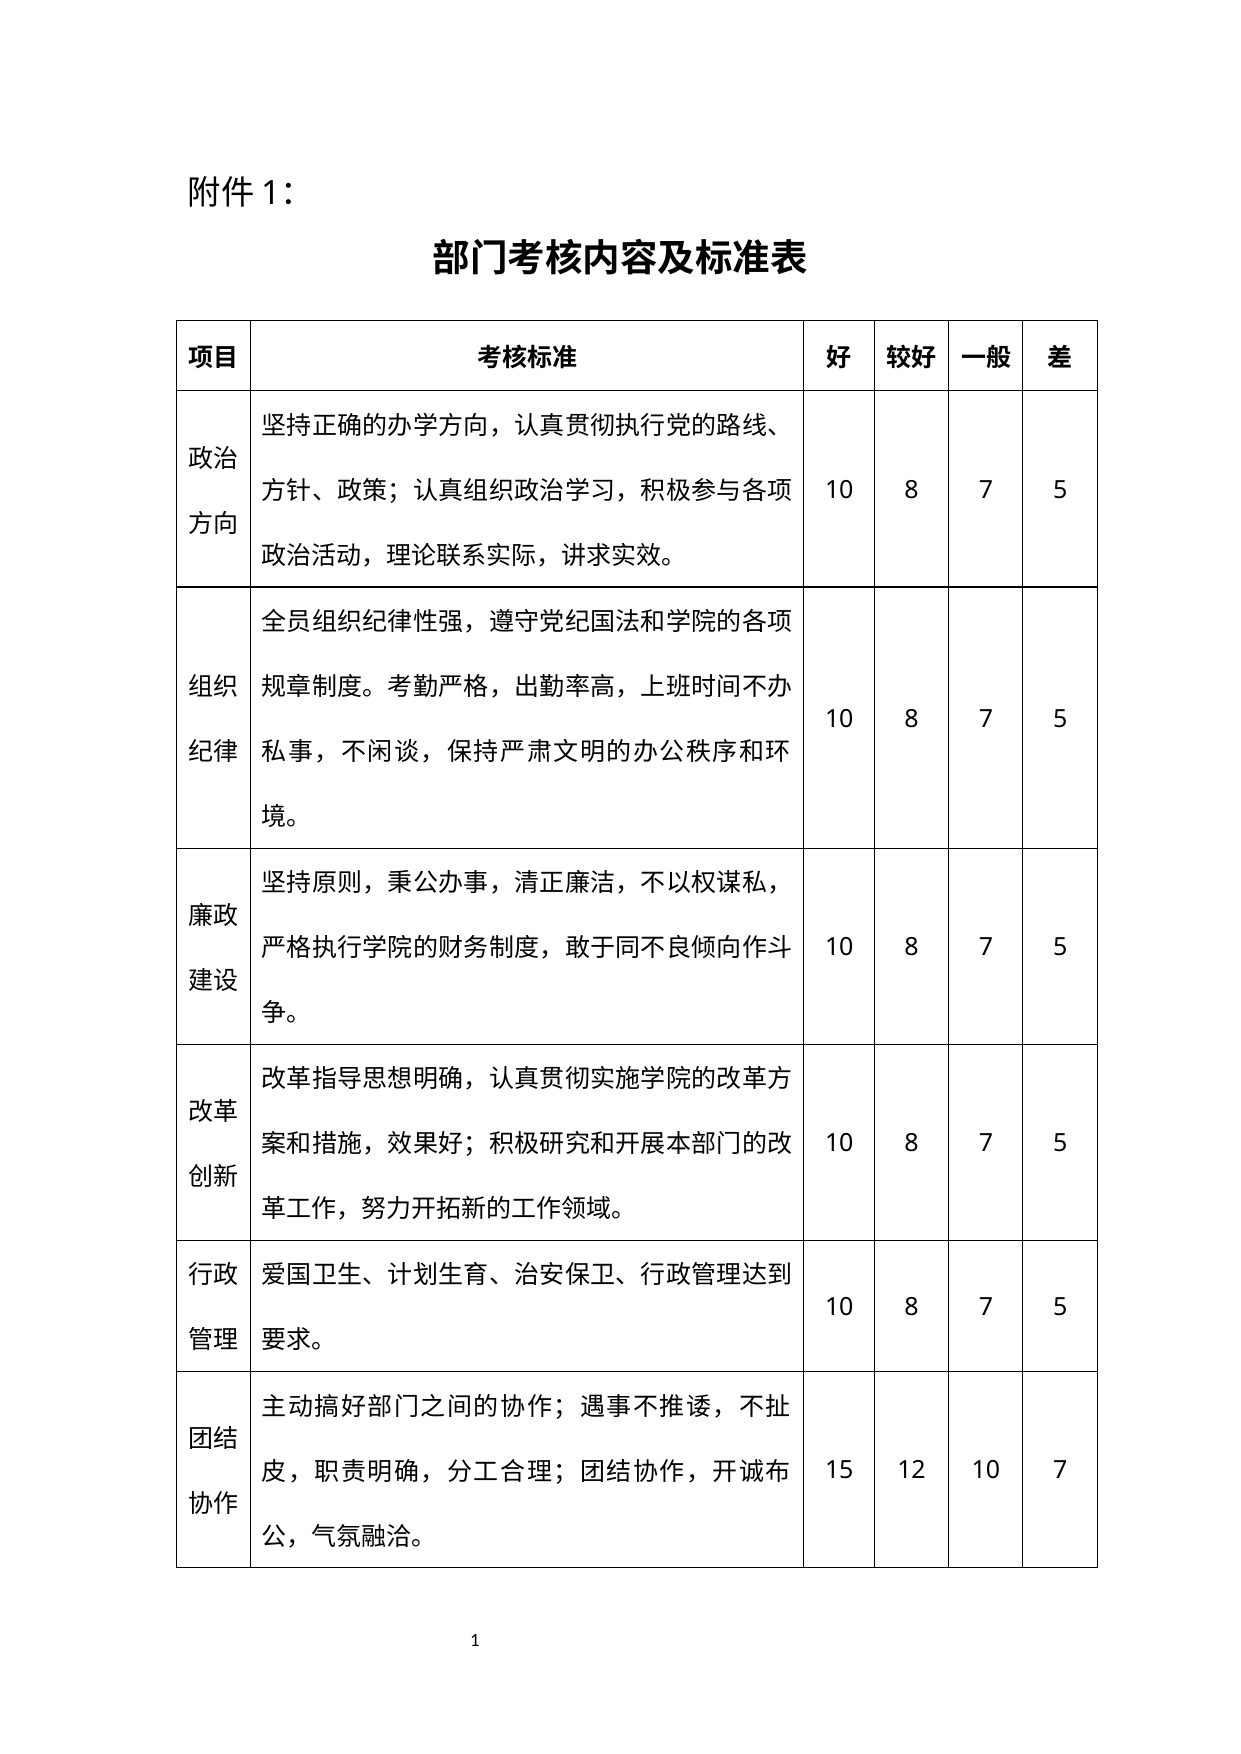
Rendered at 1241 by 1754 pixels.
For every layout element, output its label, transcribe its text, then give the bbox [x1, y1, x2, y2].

table_cell 团结 协作 [177, 1372, 250, 1567]
table_cell 10 [804, 1045, 874, 1239]
table_cell 改革 创新 [177, 1045, 250, 1239]
table_cell 政治 方向 [177, 391, 250, 586]
table_cell 7 [949, 1045, 1022, 1239]
table_cell 7 [949, 588, 1022, 847]
table_cell 7 [949, 1241, 1022, 1371]
table_cell 全员组织纪律性强，遵守党纪国法和学院的各项规章制度。考勤严格，出勤率高，上班时间不办私事，不闲谈，保持严肃文明的办公秩序和环境。 [251, 588, 803, 847]
table_cell 10 [804, 1241, 874, 1371]
table_cell 8 [875, 1045, 948, 1239]
table_cell 8 [875, 849, 948, 1043]
text 部门考核内容及标准表 [187, 223, 1053, 288]
table_cell 10 [804, 849, 874, 1043]
table_cell 10 [804, 391, 874, 586]
table_cell 8 [875, 588, 948, 847]
text 附件1： [187, 158, 1053, 223]
table_cell 8 [875, 1241, 948, 1371]
table_header 项目 [177, 321, 250, 390]
table_cell 8 [875, 391, 948, 586]
table_cell 5 [1023, 849, 1097, 1043]
table_cell 12 [875, 1372, 948, 1567]
table_cell 主动搞好部门之间的协作；遇事不推诿，不扯皮，职责明确，分工合理；团结协作，开诚布公，气氛融洽。 [251, 1372, 803, 1567]
table_cell 爱国卫生、计划生育、治安保卫、行政管理达到要求。 [251, 1241, 803, 1371]
table_cell 改革指导思想明确，认真贯彻实施学院的改革方案和措施，效果好；积极研究和开展本部门的改革工作，努力开拓新的工作领域。 [251, 1045, 803, 1239]
table_cell 10 [949, 1372, 1022, 1567]
table_cell 7 [1023, 1372, 1097, 1567]
table_cell 5 [1023, 1045, 1097, 1239]
table_cell 5 [1023, 1241, 1097, 1371]
table_cell 5 [1023, 588, 1097, 847]
table_cell 坚持原则，秉公办事，清正廉洁，不以权谋私，严格执行学院的财务制度，敢于同不良倾向作斗争。 [251, 849, 803, 1043]
table_cell 5 [1023, 391, 1097, 586]
table_header 差 [1023, 321, 1097, 390]
table_cell 10 [804, 588, 874, 847]
table_cell 廉政 建设 [177, 849, 250, 1043]
table_header 考核标准 [251, 321, 803, 390]
table_header 较好 [875, 321, 948, 390]
table_cell 行政 管理 [177, 1241, 250, 1371]
table_cell 15 [804, 1372, 874, 1567]
table_cell 组织 纪律 [177, 588, 250, 847]
table_cell 坚持正确的办学方向，认真贯彻执行党的路线、方针、政策；认真组织政治学习，积极参与各项政治活动，理论联系实际，讲求实效。 [251, 391, 803, 586]
table_header 好 [804, 321, 874, 390]
table_cell 7 [949, 849, 1022, 1043]
table_header 一般 [949, 321, 1022, 390]
table_cell 7 [949, 391, 1022, 586]
